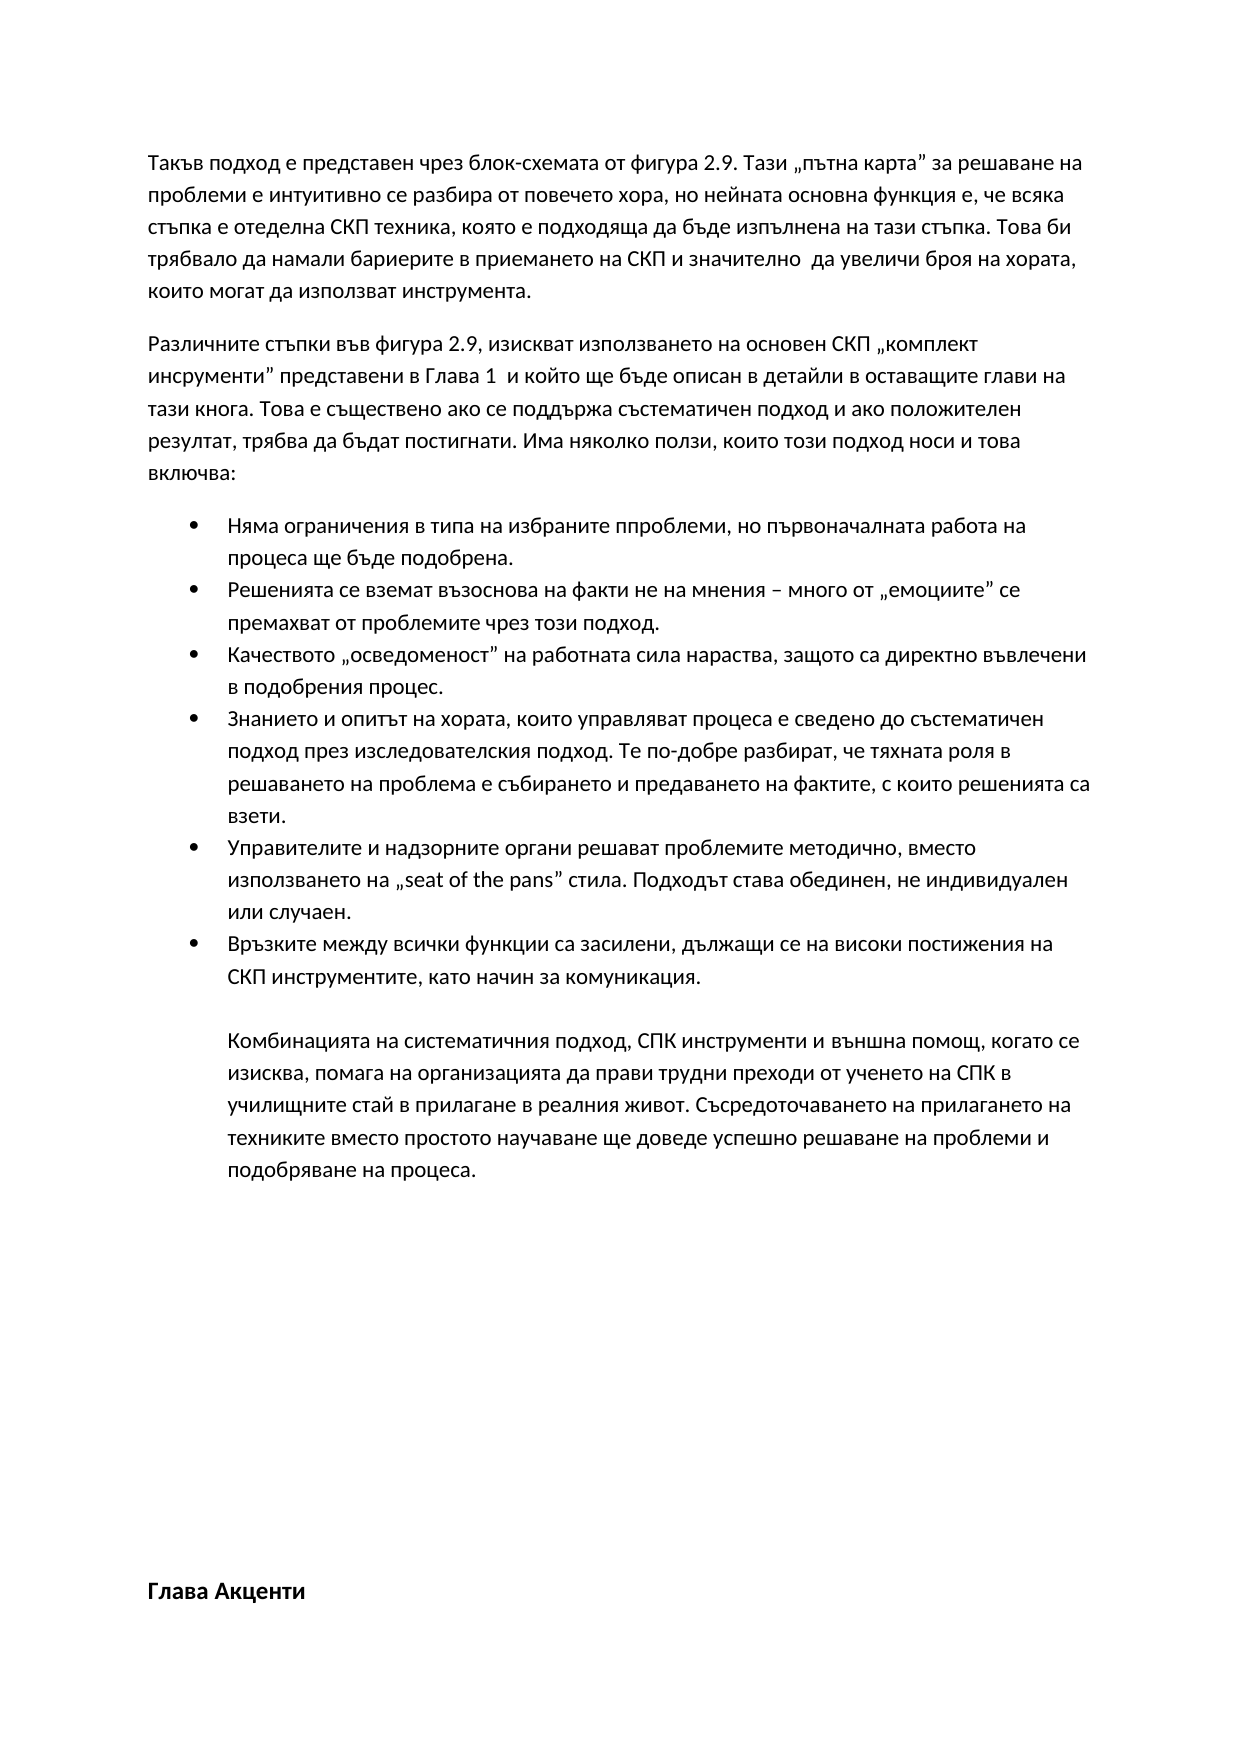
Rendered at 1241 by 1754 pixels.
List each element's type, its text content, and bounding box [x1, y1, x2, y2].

text Различните стъпки във фигура 2.9, изискват използването на основен СКП „комплект инсрументи” представени в Глава 1 и който ще бъде описан в детайли в оставащите глави на тази кнога. Това е съществено ако се поддържа състематичен подход и ако положителен резултат, трябва да бъдат постигнати. Има няколко ползи, които този подход носи и това включва: [148, 329, 1093, 486]
list Комбинацията на систематичния подход, СПК инструменти и външна помощ, когато се изисква, помага на организацията да прави трудни преходи от ученето на СПК в училищните стай в прилагане в реалния живот. Съсредоточаването на прилагането на техниките вместо простото научаване ще доведе успешно решаване на проблеми и подобряване на процеса. [227, 1026, 1093, 1183]
list Знанието и опитът на хората, които управляват процеса е сведено до състематичен подход през изследователския подход. Те по-добре разбират, че тяхната роля в решаването на проблема е събирането и предаването на фактите, с които решенията са взети. [190, 704, 1093, 829]
list Решенията се вземат възоснова на факти не на мнения – много от „емоциите” се премахват от проблемите чрез този подход. [190, 576, 1093, 636]
list Качеството „осведоменост” на работната сила нараства, защото са директно въвлечени в подобрения процес. [190, 640, 1093, 700]
text Глава Акценти [148, 1575, 1093, 1606]
list Няма ограничения в типа на избраните ппроблеми, но първоначалната работа на процеса ще бъде подобрена. [190, 511, 1093, 571]
text Такъв подход е представен чрез блок-схемата от фигура 2.9. Тази „пътна карта” за решаване на проблеми е интуитивно се разбира от повечето хора, но нейната основна функция е, че всяка стъпка е отеделна СКП техника, която е подходяща да бъде изпълнена на тази стъпка. Това би трябвало да намали бариерите в приемането на СКП и значително да увеличи броя на хората, които могат да използват инструмента. [148, 148, 1093, 304]
list Връзките между всички функции са засилени, дължащи се на високи постижения на СКП инструментите, като начин за комуникация. [190, 929, 1093, 990]
list Управителите и надзорните органи решават проблемите методично, вместо използването на „seat of the pans” стила. Подходът става обединен, не индивидуален или случаен. [190, 833, 1093, 925]
